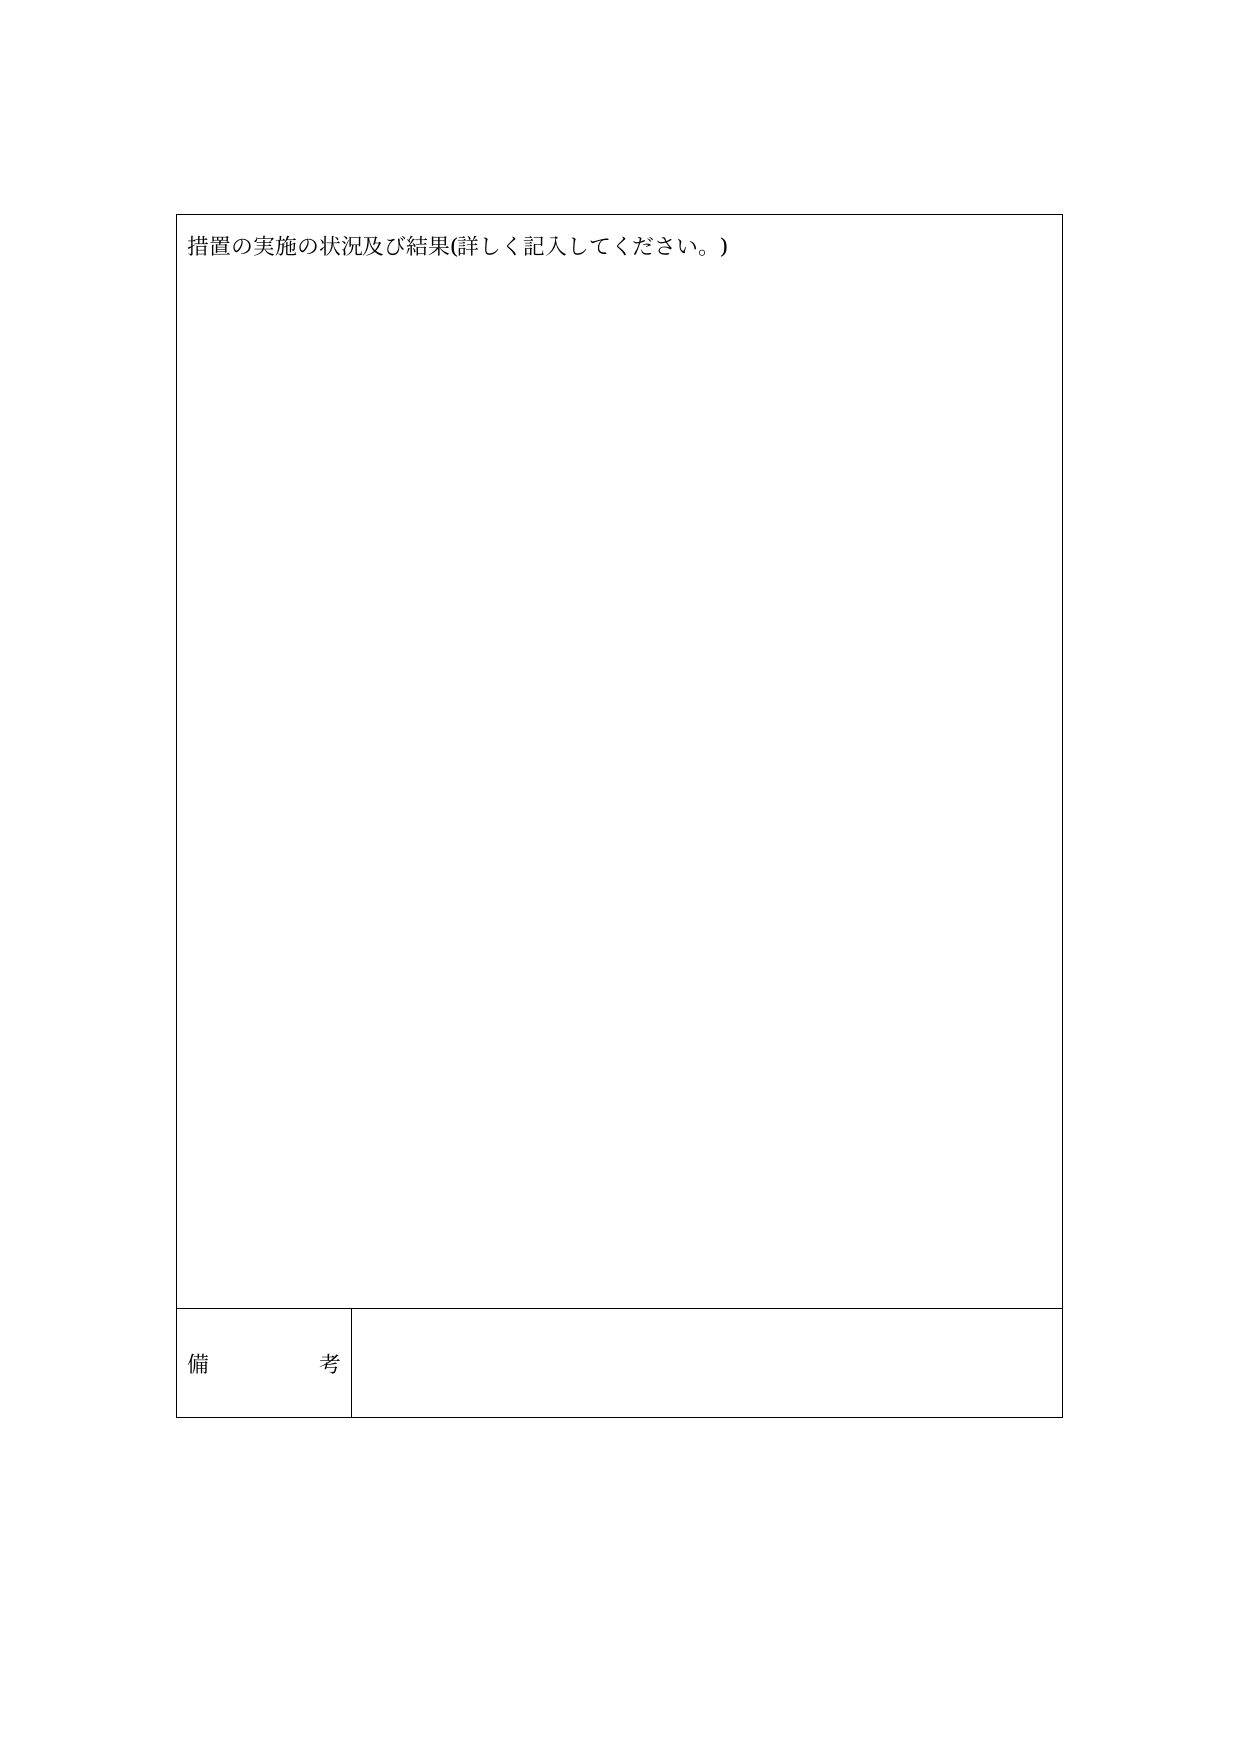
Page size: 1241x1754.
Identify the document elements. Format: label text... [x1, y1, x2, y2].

table_cell 備考 [177, 1309, 351, 1417]
table_cell [352, 1309, 1062, 1417]
table_header 措置の実施の状況及び結果(詳しく記入してください。) [177, 215, 1062, 1308]
